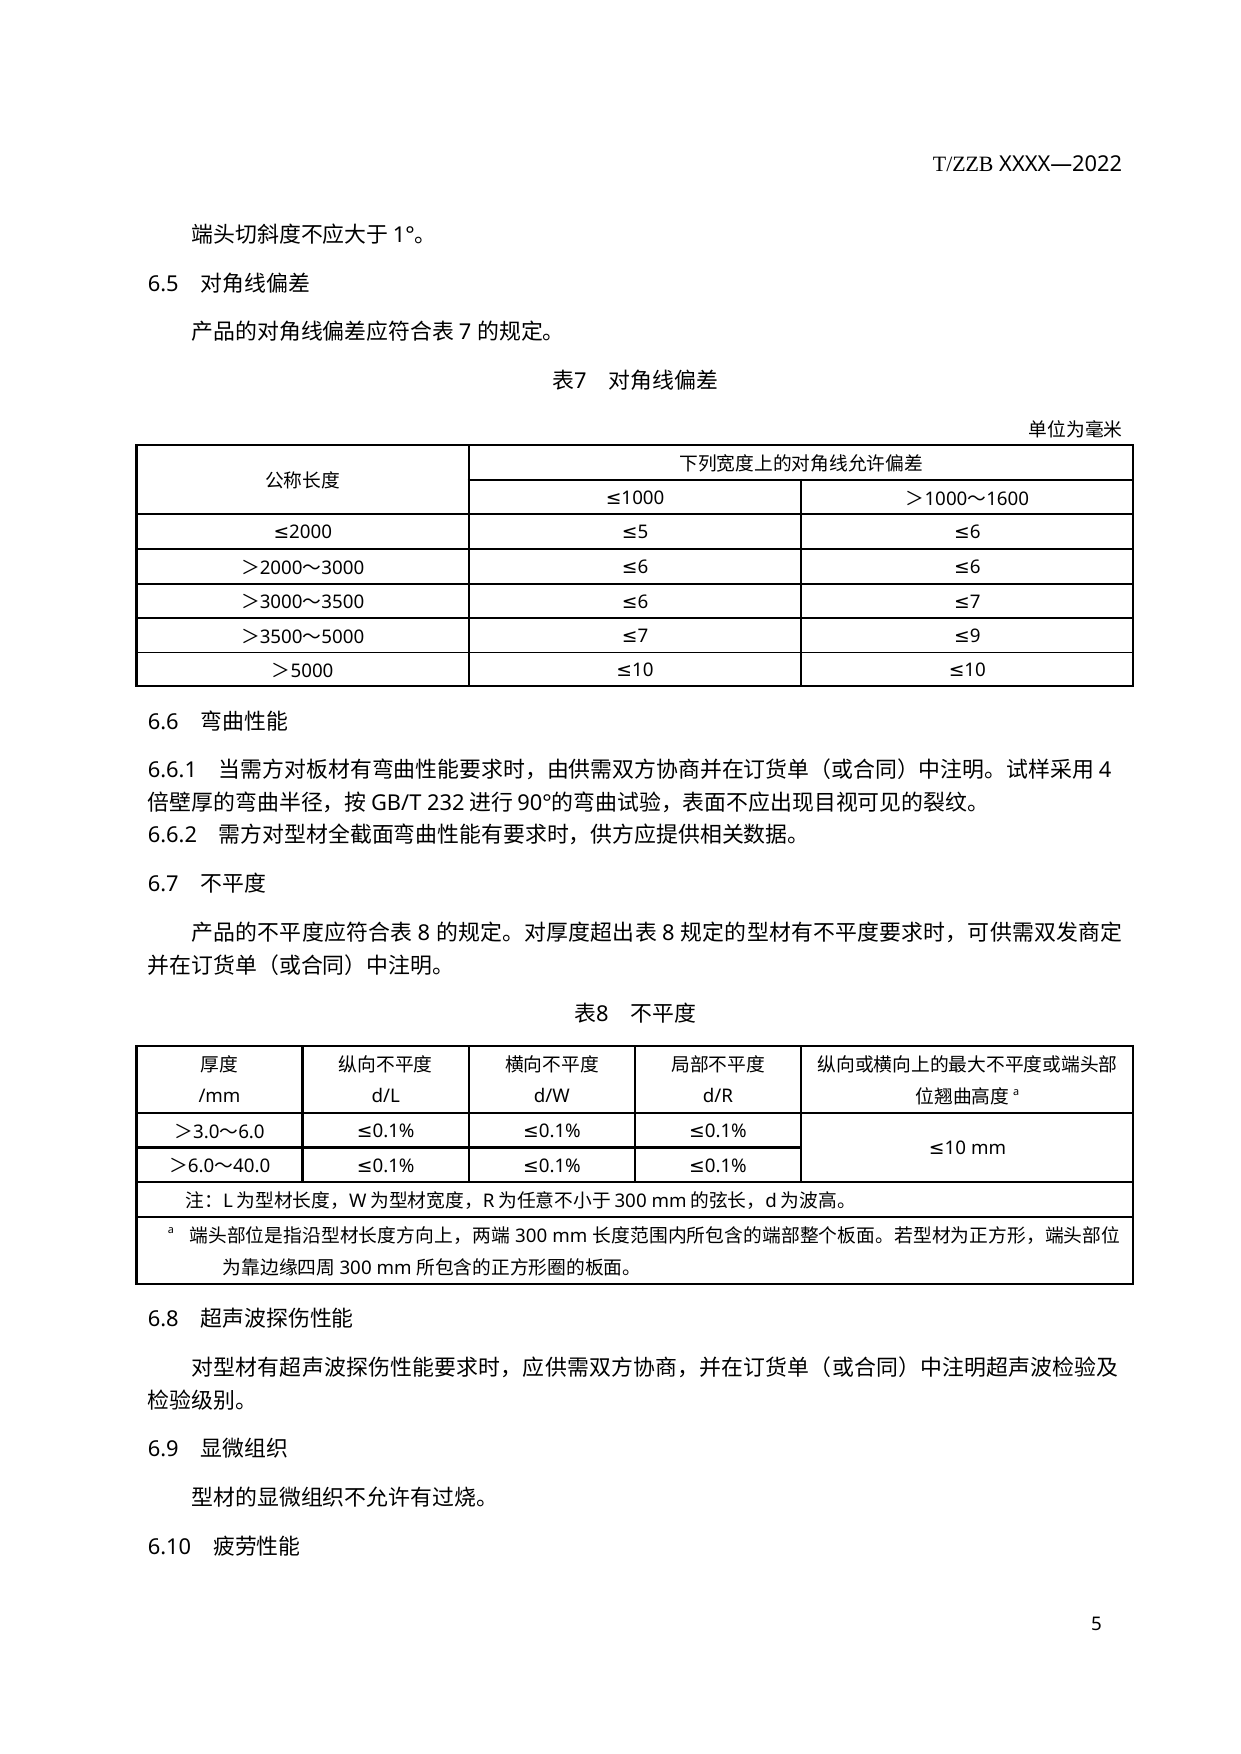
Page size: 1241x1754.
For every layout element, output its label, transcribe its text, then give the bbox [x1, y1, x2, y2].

table_cell ≤0.1% [304, 1149, 468, 1181]
text 不平度 [148, 996, 1122, 1028]
table_cell ≤9 [802, 619, 1132, 652]
table_header 公称长度 [138, 446, 468, 513]
table_header 局部不平度 d/R [636, 1047, 800, 1112]
table_cell ＞3.0～6.0 [138, 1114, 301, 1146]
table_cell ≤0.1% [304, 1114, 468, 1146]
table_cell ＞3500～5000 [138, 619, 468, 652]
table_header 横向不平度 d/W [470, 1047, 634, 1112]
table_cell ≤0.1% [636, 1149, 800, 1181]
table_cell ≤2000 [138, 515, 468, 548]
text 型材的显微组织不允许有过烧。 [148, 1480, 1122, 1512]
text 对型材有超声波探伤性能要求时，应供需双方协商，并在订货单（或合同）中注明超声波检验及检验级别。 [148, 1350, 1122, 1415]
table_cell ＞3000～3500 [138, 585, 468, 617]
table_cell ＞2000～3000 [138, 550, 468, 582]
text 超声波探伤性能 [148, 1301, 1122, 1333]
text 对角线偏差 [148, 363, 1122, 395]
table_header 厚度 /mm [138, 1047, 301, 1112]
text 显微组织 [148, 1431, 1122, 1463]
text 需方对型材全截面弯曲性能有要求时，供方应提供相关数据。 [148, 817, 1122, 850]
table_cell ≤6 [802, 550, 1132, 582]
text 当需方对板材有弯曲性能要求时，由供需双方协商并在订货单（或合同）中注明。试样采用 4 倍壁厚的弯曲半径，按GB/T 232进行90°的弯曲试验，表面不应出现目视可见的裂纹。 [148, 752, 1122, 817]
table_cell ≤0.1% [636, 1114, 800, 1146]
table_cell ≤1000 [470, 481, 800, 513]
table_cell L为型材长度，W为型材宽度，R为任意不小于300 mm的弦长，d为波高。 [138, 1183, 1132, 1216]
table_cell ＞5000 [138, 653, 468, 685]
table_cell ≤6 [470, 550, 800, 582]
text 产品的不平度应符合表 8 的规定。对厚度超出表 8 规定的型材有不平度要求时，可供需双发商定并在订货单（或合同）中注明。 [148, 915, 1122, 980]
table_header 纵向或横向上的最大不平度或端头部 位翘曲高度a [802, 1047, 1132, 1112]
text 疲劳性能 [148, 1528, 1122, 1561]
table_cell ＞6.0～40.0 [138, 1149, 301, 1181]
table_cell ≤7 [802, 585, 1132, 617]
table_cell ≤7 [470, 619, 800, 652]
table_cell ≤6 [470, 585, 800, 617]
table_cell ≤10 [802, 653, 1132, 685]
table_cell ≤5 [470, 515, 800, 548]
table_cell a 端头部位是指沿型材长度方向上，两端 300 mm 长度范围内所包含的端部整个板面。若型材为正方形，端头部位为靠边缘四周 300 mm 所包含的正方形圈的板面。 [138, 1218, 1132, 1283]
text 对角线偏差 [148, 265, 1122, 298]
table_cell ≤10 mm [802, 1114, 1132, 1181]
table_cell ＞1000～1600 [802, 481, 1132, 513]
table_cell ≤0.1% [470, 1149, 634, 1181]
table_cell ≤10 [470, 653, 800, 685]
text 单位为毫米 [148, 412, 1122, 444]
table_header 下列宽度上的对角线允许偏差 [470, 446, 1132, 479]
text 弯曲性能 [148, 703, 1122, 736]
text 产品的对角线偏差应符合表 7 的规定。 [148, 314, 1122, 347]
text 端头切斜度不应大于1°。 [148, 217, 1122, 249]
table_header 纵向不平度 d/L [304, 1047, 468, 1112]
table_cell ≤0.1% [470, 1114, 634, 1146]
text 不平度 [148, 866, 1122, 898]
table_cell ≤6 [802, 515, 1132, 548]
